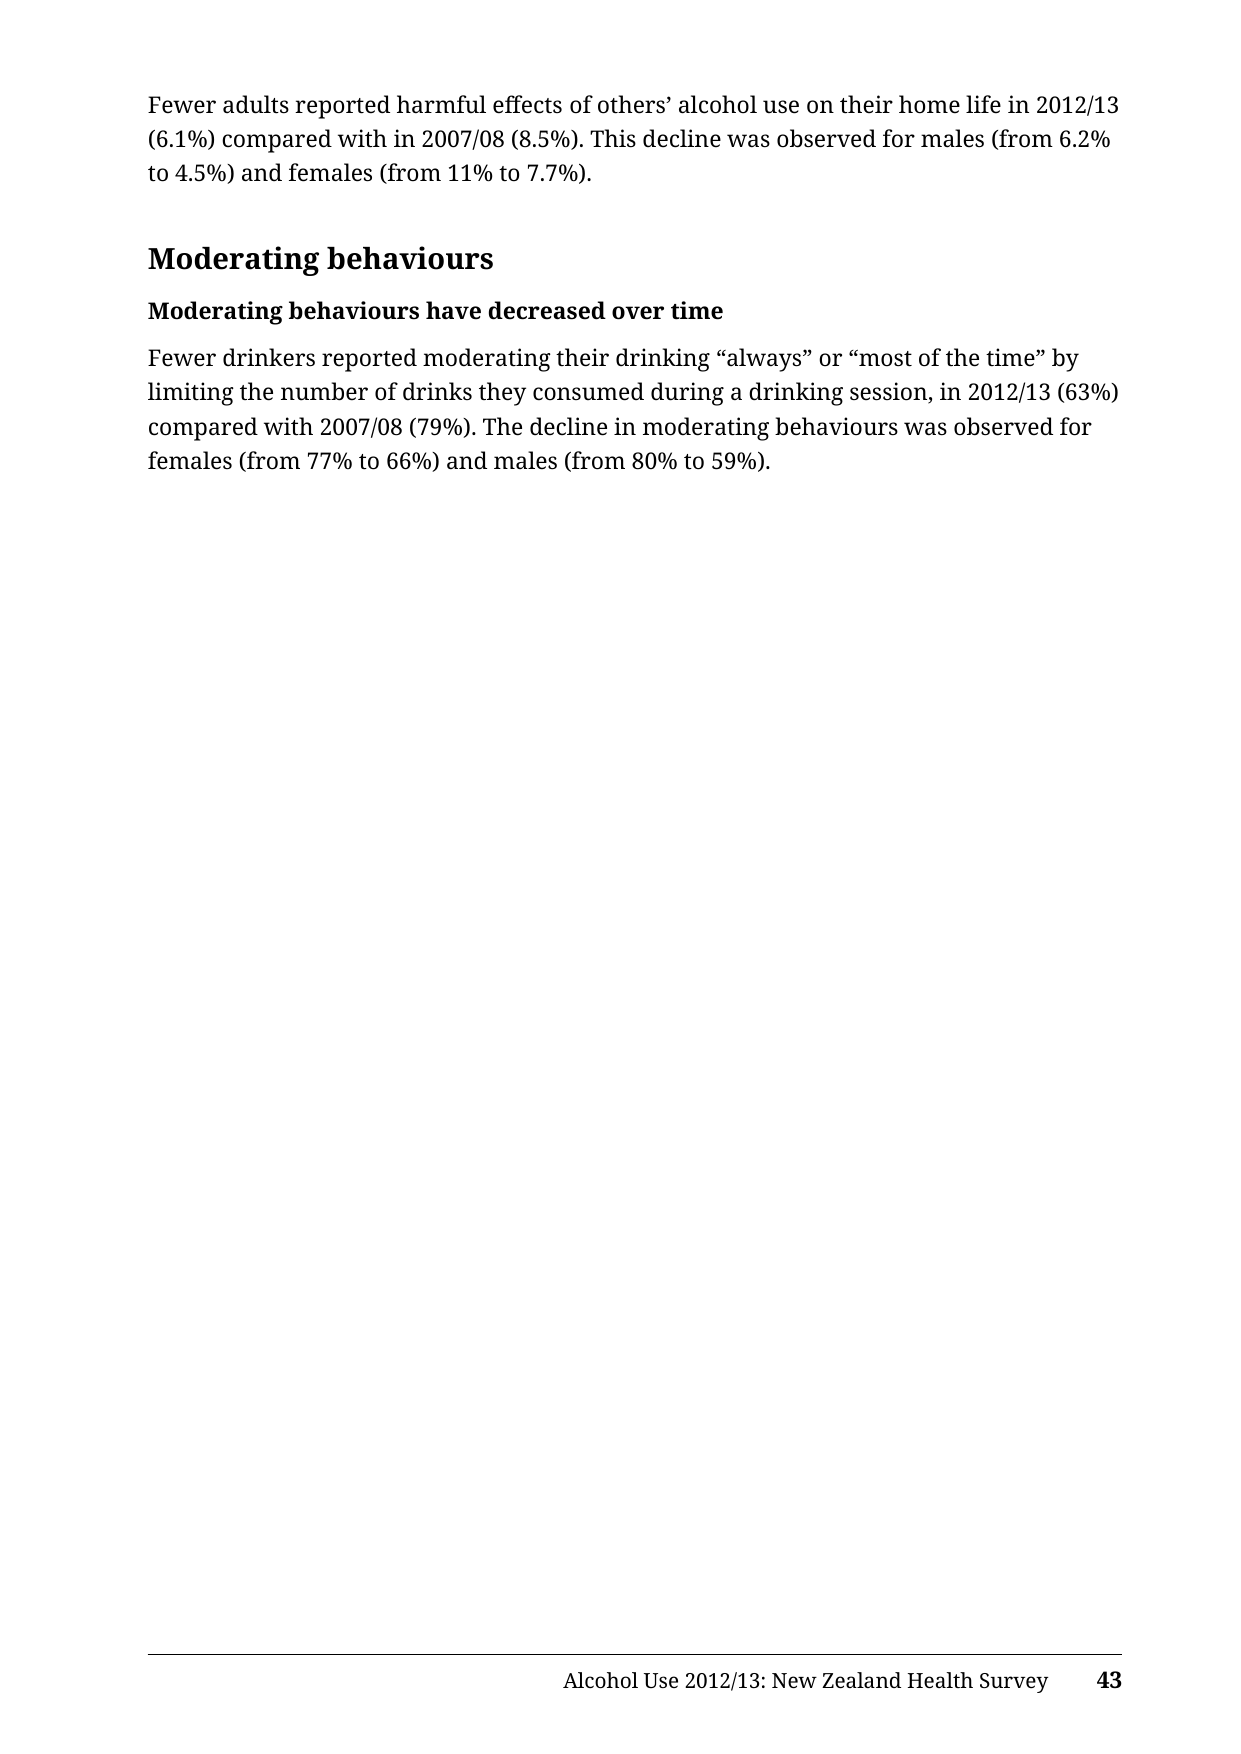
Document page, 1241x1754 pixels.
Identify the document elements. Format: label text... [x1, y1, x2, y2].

subtitle Moderating behaviours have decreased over time [148, 295, 1122, 326]
text Fewer drinkers reported moderating their drinking “always” or “most of the time” by limiting the number of drinks they consumed during a drinking session, in 2012/13 (63%) compared with 2007/08 (79%). The decline in moderating behaviours was observed for females (from 77% to 66%) and males (from 80% to 59%). [148, 342, 1122, 476]
text Fewer adults reported harmful effects of others’ alcohol use on their home life in 2012/13 (6.1%) compared with in 2007/08 (8.5%). This decline was observed for males (from 6.2% to 4.5%) and females (from 11% to 7.7%). [148, 89, 1122, 189]
subtitle Moderating behaviours [148, 239, 1122, 278]
